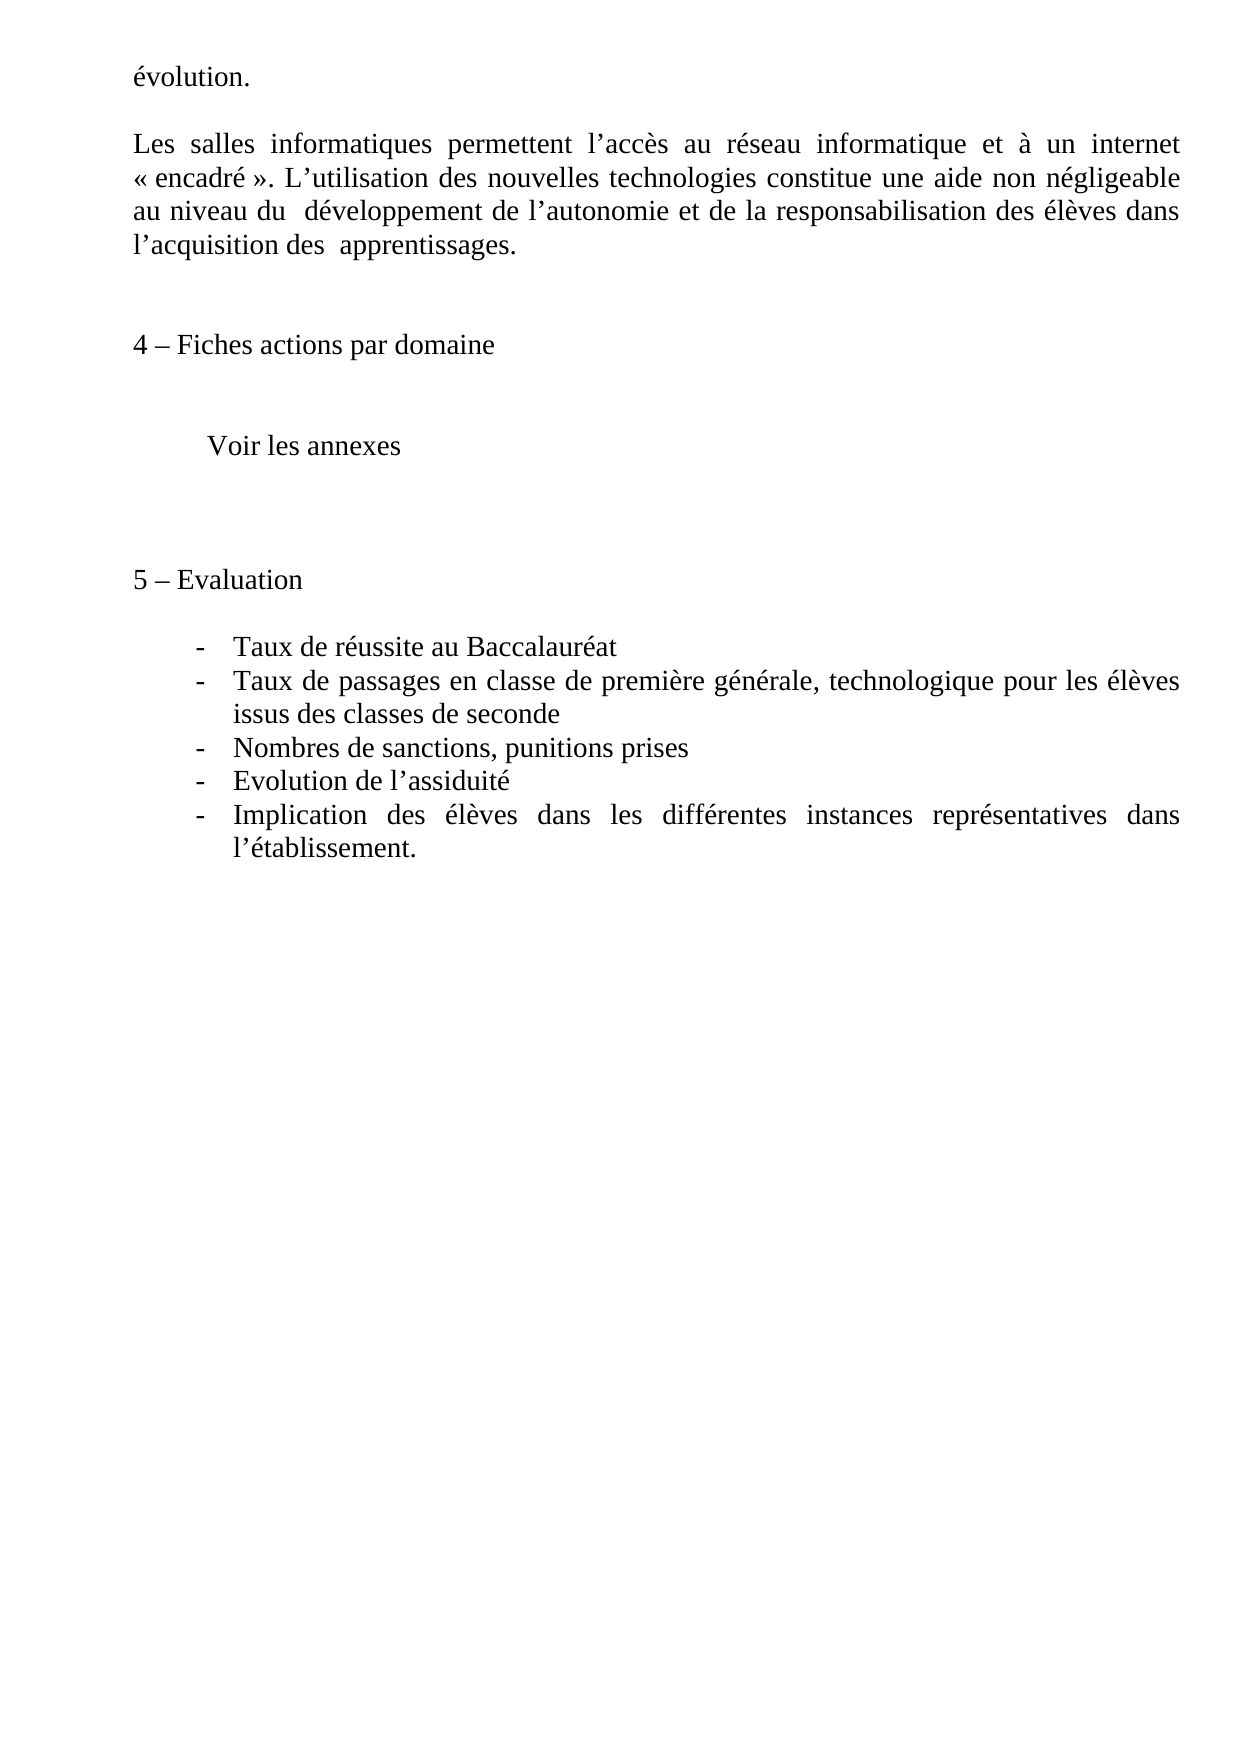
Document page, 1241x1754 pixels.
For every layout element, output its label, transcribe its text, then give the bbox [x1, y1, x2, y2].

list Implication des élèves dans les différentes instances représentatives dans l’établissement. [195, 797, 1181, 864]
list Taux de passages en classe de première générale, technologique pour les élèves issus des classes de seconde [195, 663, 1181, 730]
list Nombres de sanctions, punitions prises [195, 730, 1181, 763]
list Evolution de l’assiduité [195, 763, 1181, 797]
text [133, 59, 1181, 93]
text 5 – Evaluation [59, 562, 1181, 596]
text 4 – Fiches actions par domaine [133, 327, 1181, 361]
text Voir les annexes [133, 428, 1181, 462]
list Taux de réussite au Baccalauréat [195, 629, 1181, 663]
text Les salles informatiques permettent l’accès au réseau informatique et à un internet « encadré ». L’utilisation des nouvelles technologies constitue une aide non négligeable au niveau du développement de l’autonomie et de la responsabilisation des élèves dans l’acquisition des apprentissages. [133, 126, 1181, 260]
